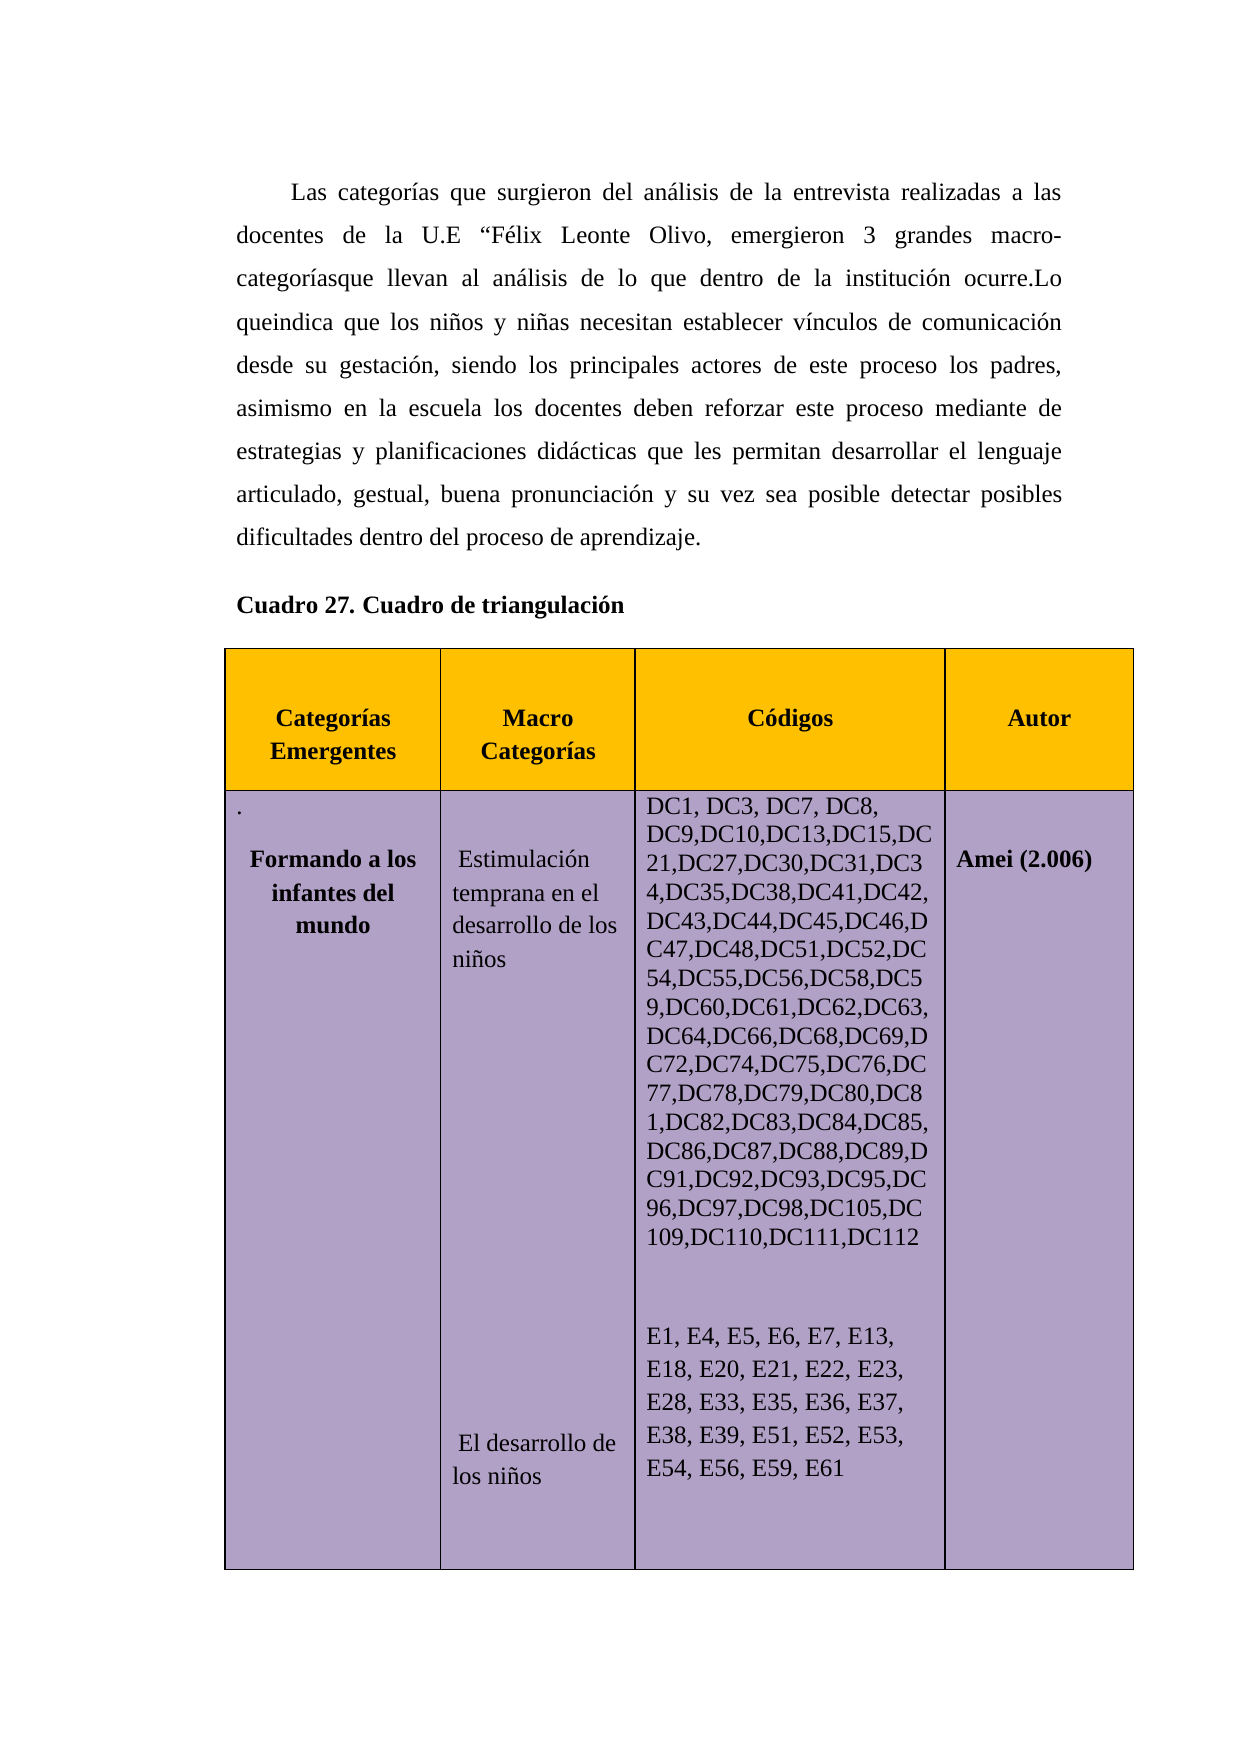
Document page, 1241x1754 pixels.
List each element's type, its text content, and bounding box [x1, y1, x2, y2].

table_header Autor [946, 649, 1133, 790]
table_header Categorías Emergentes [226, 649, 440, 790]
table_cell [226, 791, 440, 1569]
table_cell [636, 791, 944, 1569]
text Cuadro 27. Cuadro de triangulación [236, 590, 1063, 619]
text Las categorías que surgieron del análisis de la entrevista realizadas a las docentes de la U.E “Félix Leonte Olivo, emergieron 3 grandes macro-categoríasque llevan al análisis de lo que dentro de la institución ocurre.Lo queindica que los niños y niñas necesitan establecer vínculos de comunicación desde su gestación, siendo los principales actores de este proceso los padres, asimismo en la escuela los docentes deben reforzar este proceso mediante de estrategias y planificaciones didácticas que les permitan desarrollar el lenguaje articulado, gestual, buena pronunciación y su vez sea posible detectar posibles dificultades dentro del proceso de aprendizaje. [236, 177, 1063, 551]
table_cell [441, 791, 634, 1569]
table_header Códigos [636, 649, 944, 790]
table_header Macro Categorías [441, 649, 634, 790]
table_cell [946, 791, 1133, 1569]
